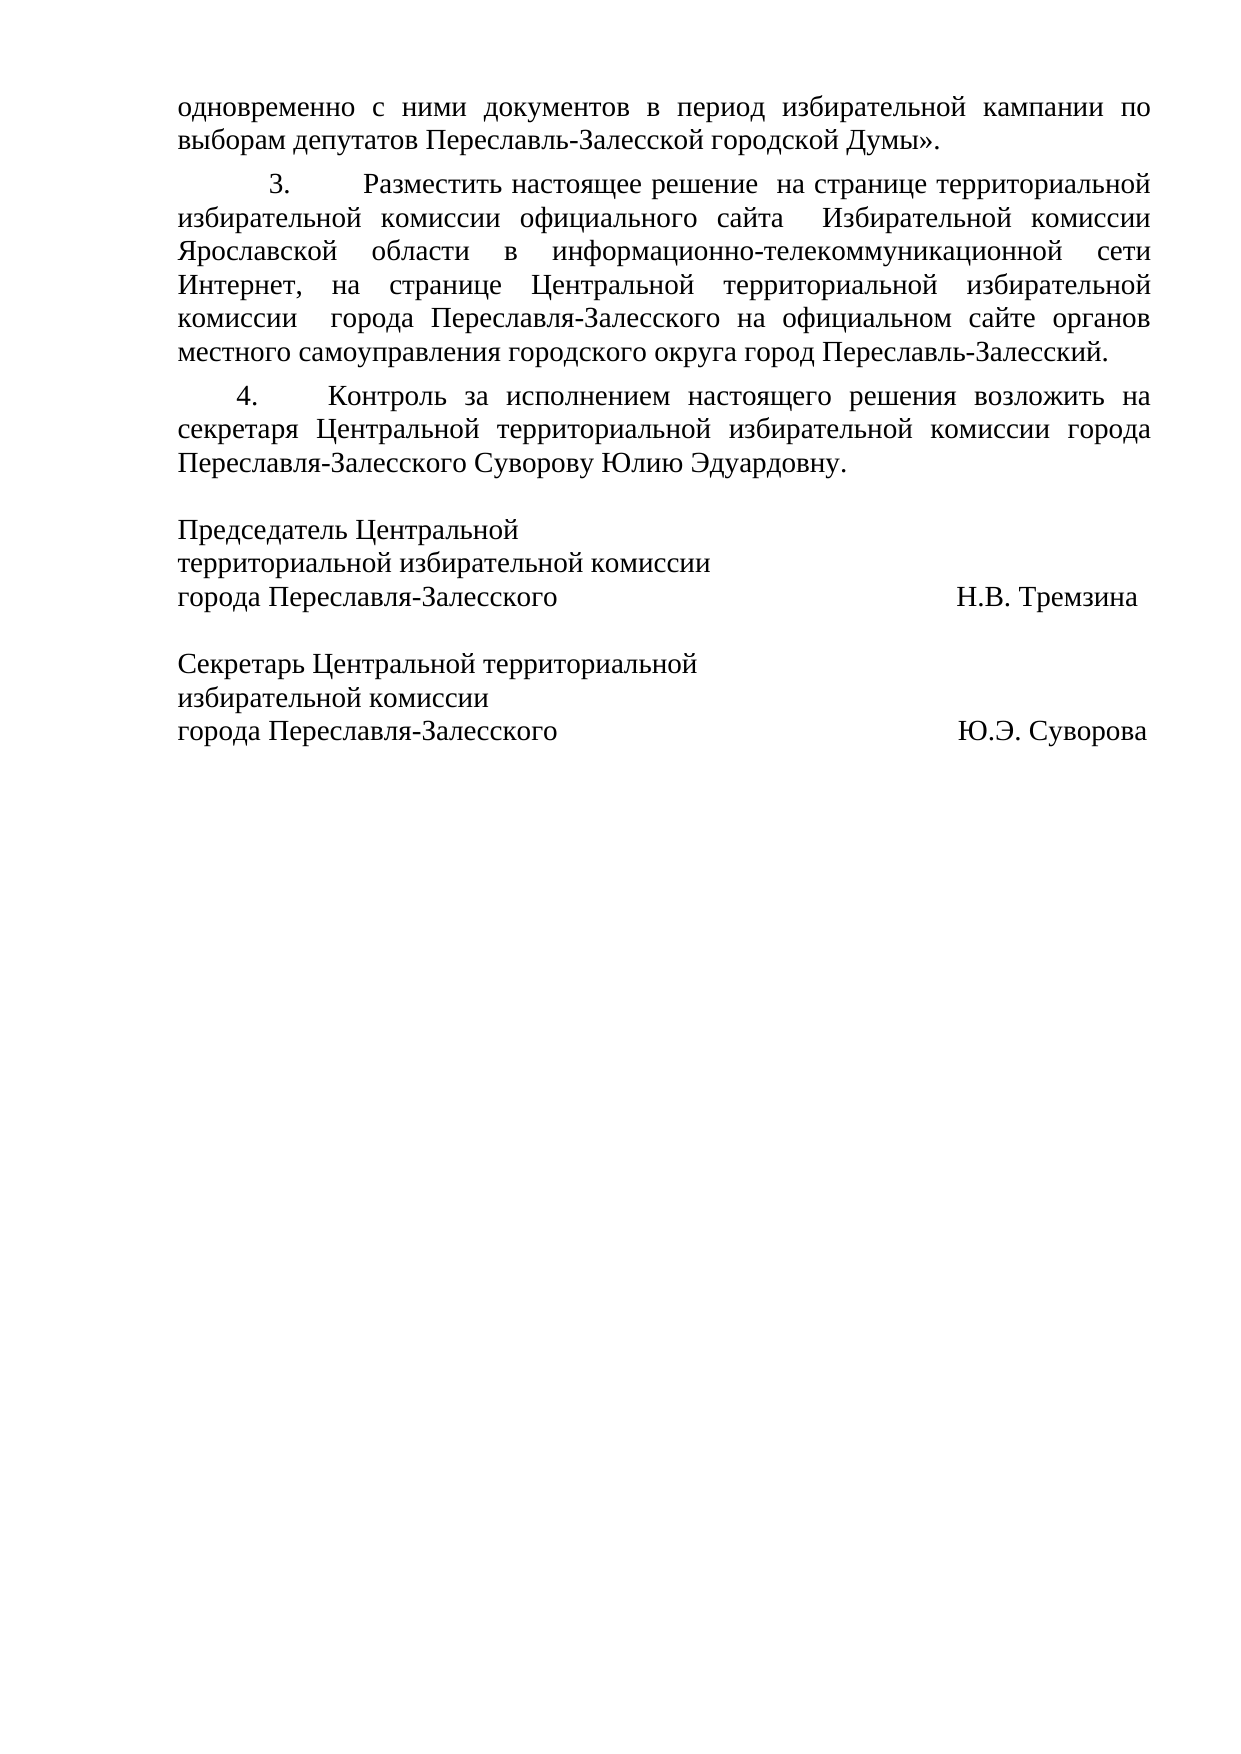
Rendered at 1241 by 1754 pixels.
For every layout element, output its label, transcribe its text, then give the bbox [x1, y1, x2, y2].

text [177, 89, 1152, 156]
title территориальной избирательной комиссии [177, 546, 1152, 579]
title Председатель Центральной [177, 512, 1152, 546]
title города Переславля-Залесского Ю.Э. Суворова [177, 713, 1152, 747]
text 3. Разместить настоящее решение на странице территориальной избирательной комиссии официального сайта Избирательной комиссии Ярославской области в информационно-телекоммуникационной сети Интернет, на странице Центральной территориальной избирательной комиссии города Переславля-Залесского на официальном сайте органов местного самоуправления городского округа город Переславль-Залесский. [177, 166, 1152, 367]
title избирательной комиссии [177, 680, 1152, 713]
title города Переславля-Залесского Н.В. Тремзина [177, 579, 1152, 613]
title Секретарь Центральной территориальной [177, 646, 1152, 680]
text 4. Контроль за исполнением настоящего решения возложить на секретаря Центральной территориальной избирательной комиссии города Переславля-Залесского Суворову Юлию Эдуардовну. [177, 378, 1152, 478]
